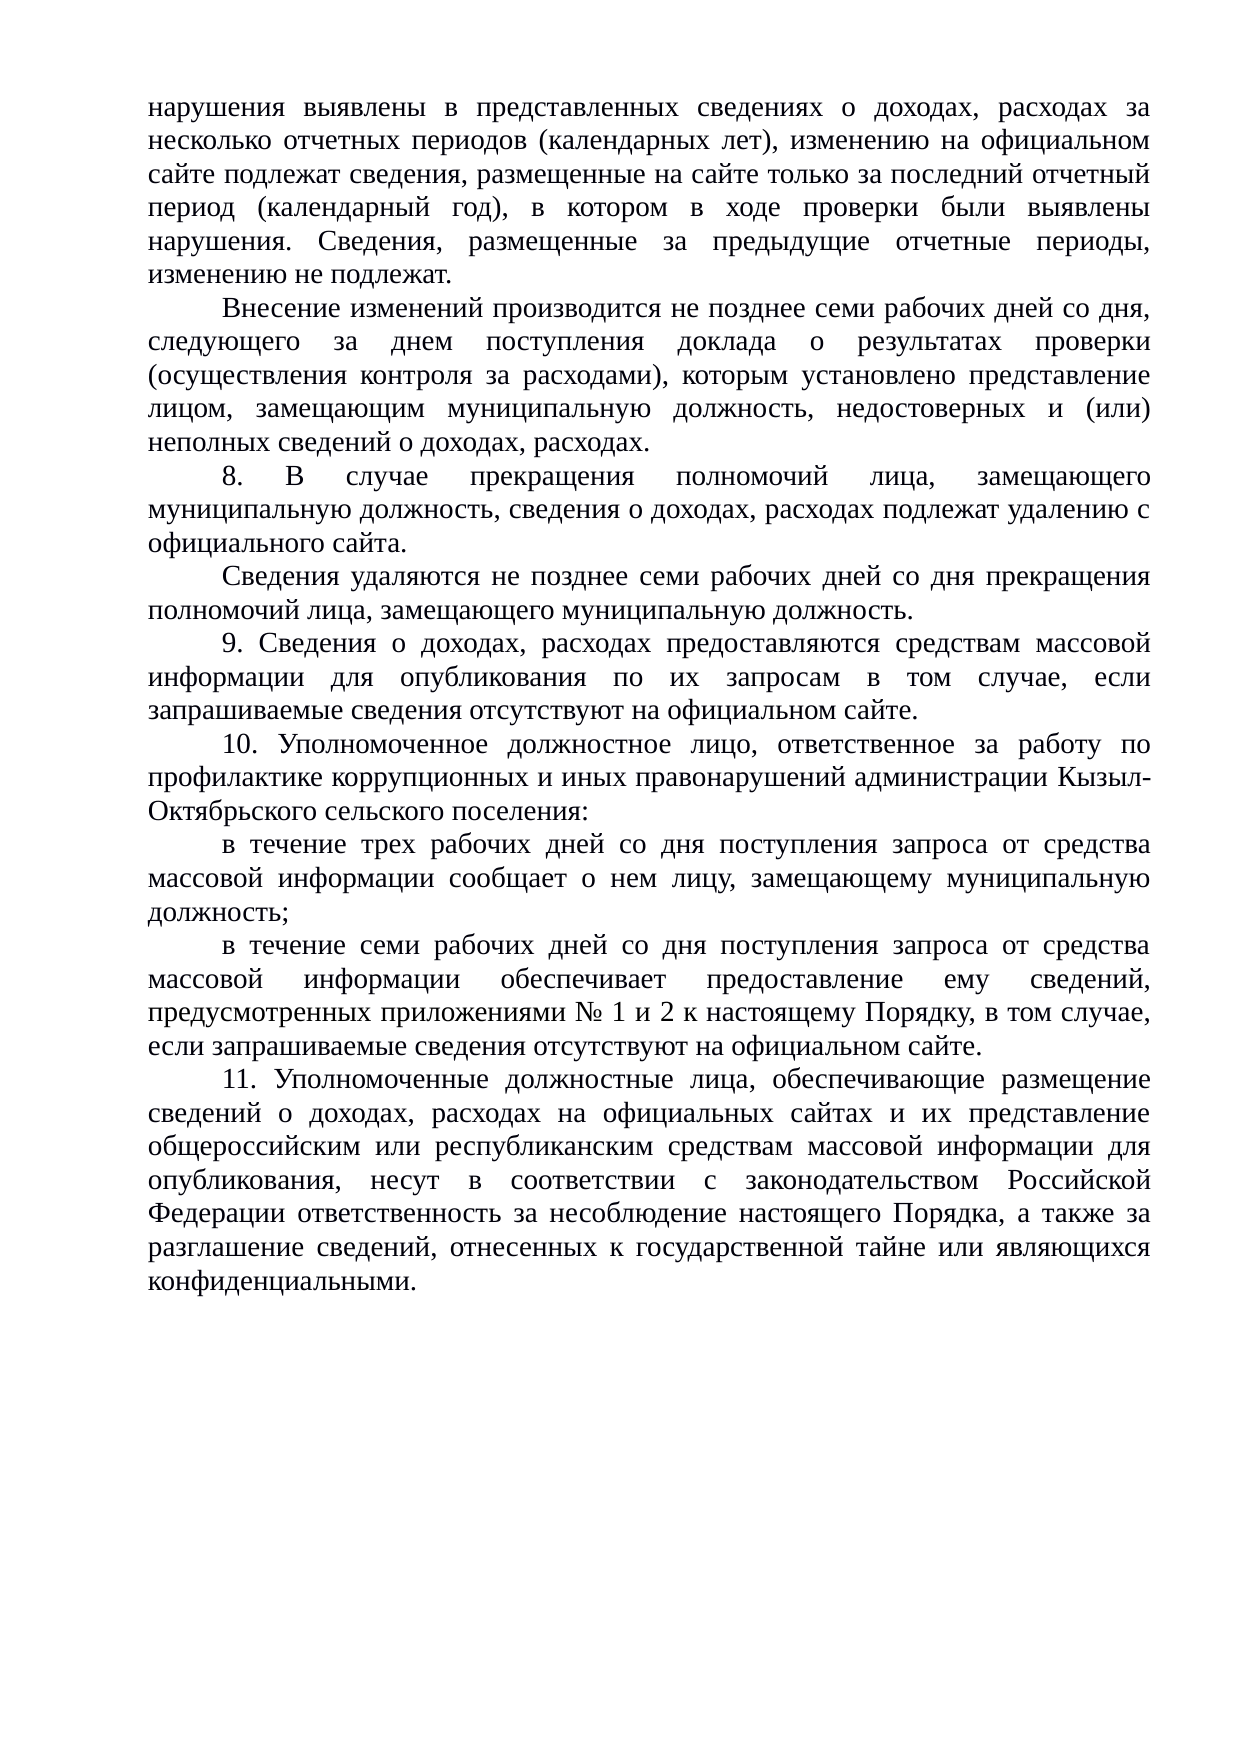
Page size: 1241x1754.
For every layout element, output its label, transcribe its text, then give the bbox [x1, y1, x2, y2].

text Сведения удаляются не позднее семи рабочих дней со дня прекращения полномочий лица, замещающего муниципальную должность. [148, 558, 1152, 625]
text 10. Уполномоченное должностное лицо, ответственное за работу по профилактике коррупционных и иных правонарушений администрации Кызыл-Октябрьского сельского поселения: [148, 726, 1152, 827]
text 9. Сведения о доходах, расходах предоставляются средствам массовой информации для опубликования по их запросам в том случае, если запрашиваемые сведения отсутствуют на официальном сайте. [148, 625, 1152, 726]
text 11. Уполномоченные должностные лица, обеспечивающие размещение сведений о доходах, расходах на официальных сайтах и их представление общероссийским или республиканским средствам массовой информации для опубликования, несут в соответствии с законодательством Российской Федерации ответственность за несоблюдение настоящего Порядка, а также за разглашение сведений, отнесенных к государственной тайне или являющихся конфиденциальными. [148, 1061, 1152, 1296]
text Внесение изменений производится не позднее семи рабочих дней со дня, следующего за днем поступления доклада о результатах проверки (осуществления контроля за расходами), которым установлено представление лицом, замещающим муниципальную должность, недостоверных и (или) неполных сведений о доходах, расходах. [148, 290, 1152, 458]
text 8. В случае прекращения полномочий лица, замещающего муниципальную должность, сведения о доходах, расходах подлежат удалению с официального сайта. [148, 458, 1152, 558]
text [148, 89, 1152, 290]
text в течение семи рабочих дней со дня поступления запроса от средства массовой информации обеспечивает предоставление ему сведений, предусмотренных приложениями № 1 и 2 к настоящему Порядку, в том случае, если запрашиваемые сведения отсутствуют на официальном сайте. [148, 927, 1152, 1061]
text в течение трех рабочих дней со дня поступления запроса от средства массовой информации сообщает о нем лицу, замещающему муниципальную должность; [148, 827, 1152, 927]
